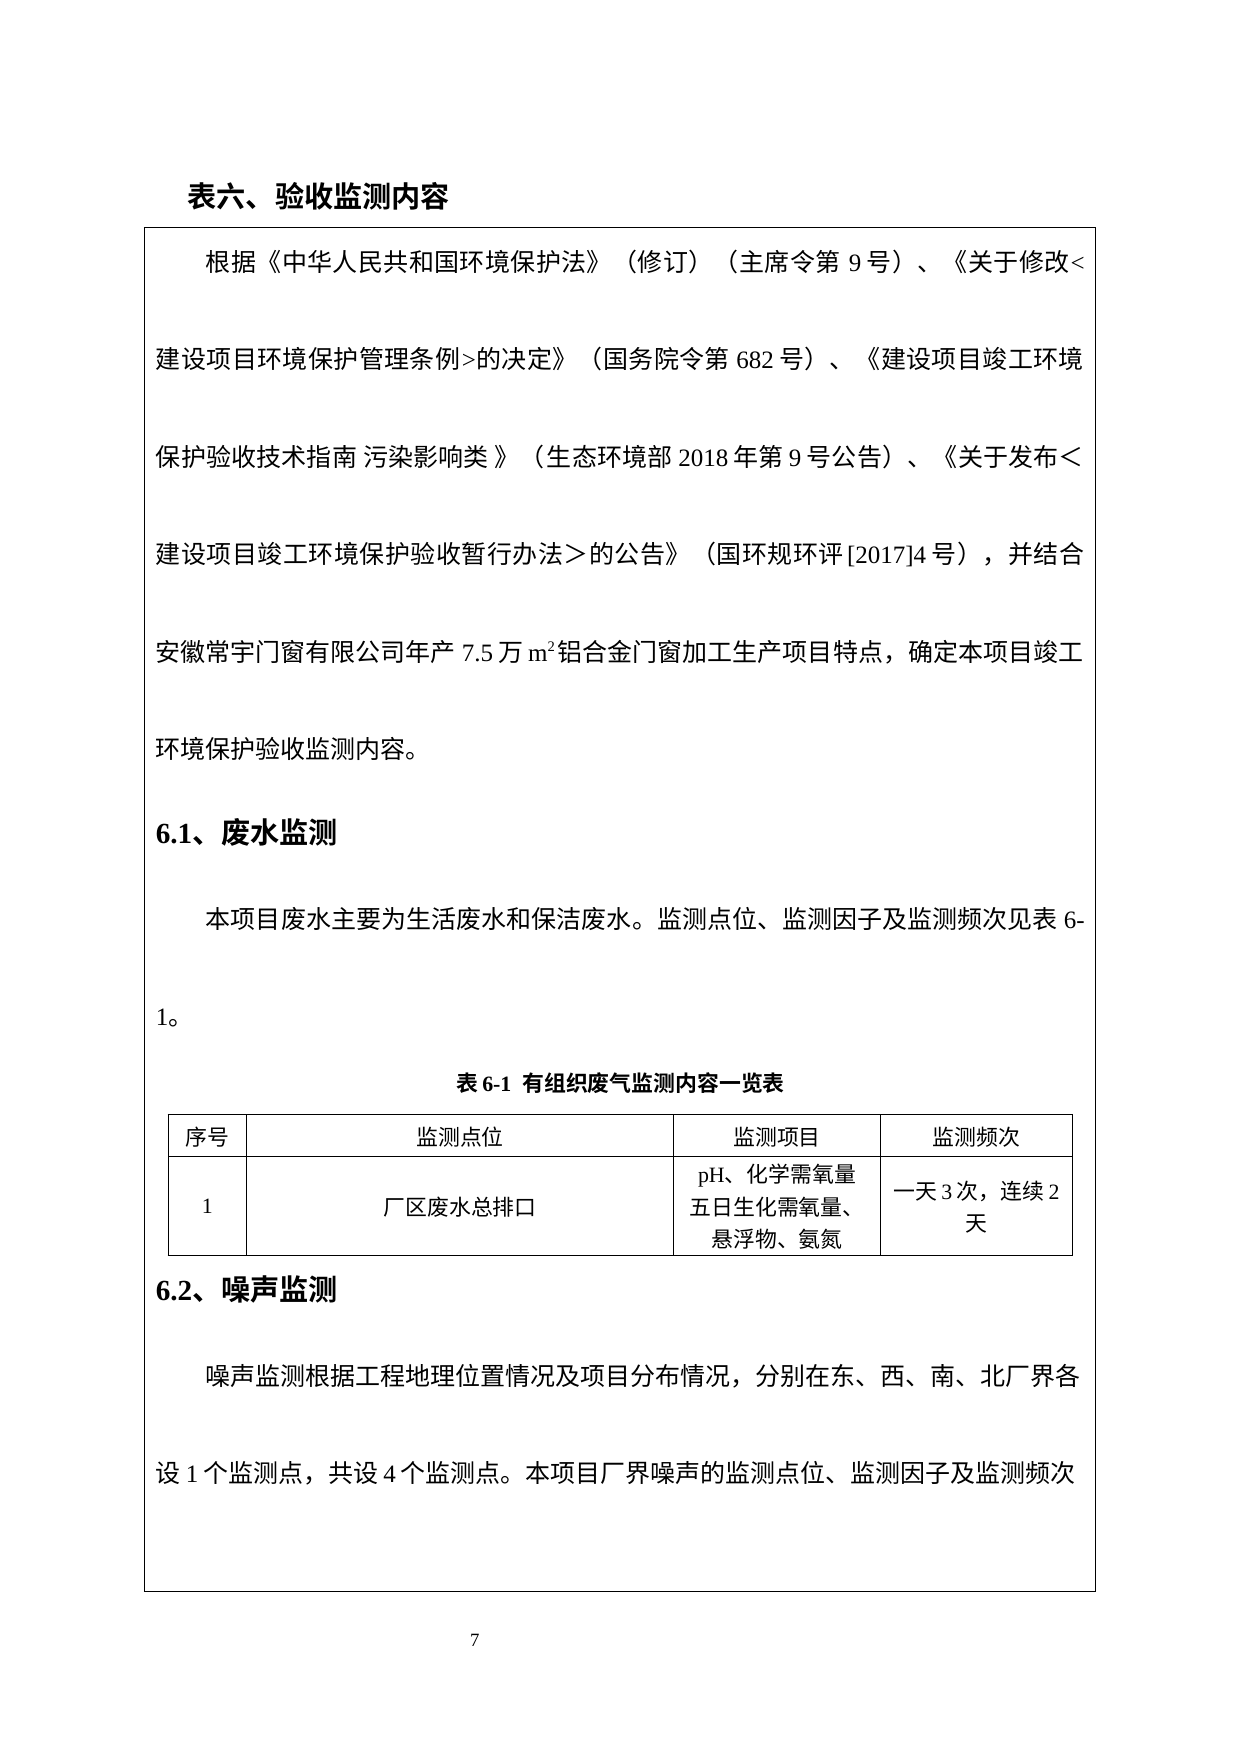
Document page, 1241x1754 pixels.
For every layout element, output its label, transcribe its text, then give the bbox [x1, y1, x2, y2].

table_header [145, 228, 1095, 1591]
text 表六、验收监测内容 [187, 162, 1053, 227]
